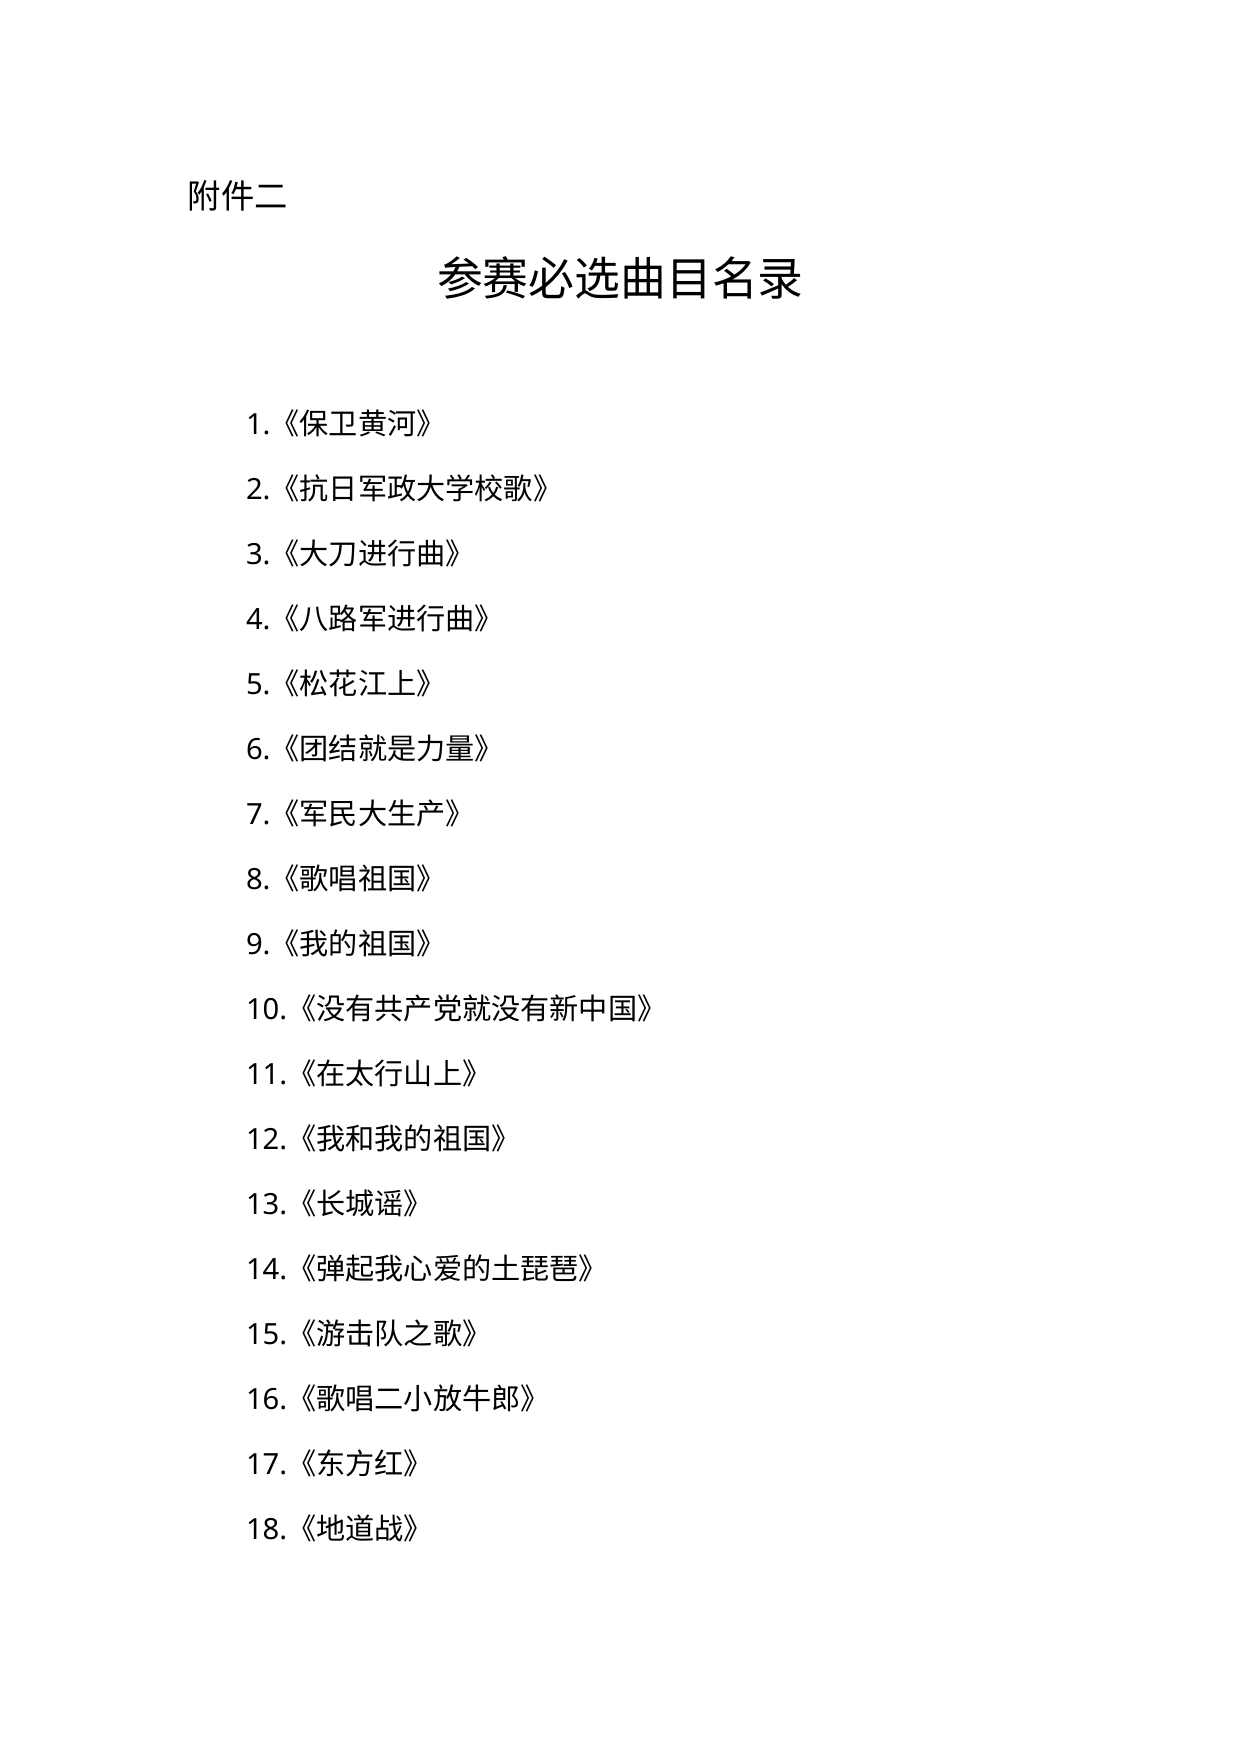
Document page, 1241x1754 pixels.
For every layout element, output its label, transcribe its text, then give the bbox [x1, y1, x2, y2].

text 18.《地道战》 [187, 1494, 1053, 1559]
text 13.《长城谣》 [187, 1169, 1053, 1234]
text 9.《我的祖国》 [187, 909, 1053, 974]
text 17.《东方红》 [187, 1429, 1053, 1494]
text 5.《松花江上》 [187, 649, 1053, 714]
text 参赛必选曲目名录 [187, 227, 1053, 324]
text 16.《歌唱二小放牛郎》 [187, 1364, 1053, 1429]
text 7.《军民大生产》 [187, 779, 1053, 844]
text 3.《大刀进行曲》 [187, 519, 1053, 584]
text 8.《歌唱祖国》 [187, 844, 1053, 909]
text 6.《团结就是力量》 [187, 714, 1053, 779]
text 14.《弹起我心爱的土琵琶》 [187, 1234, 1053, 1299]
text 1.《保卫黄河》 [187, 389, 1053, 454]
text 15.《游击队之歌》 [187, 1299, 1053, 1364]
text 10.《没有共产党就没有新中国》 [187, 974, 1053, 1039]
text 11.《在太行山上》 [187, 1039, 1053, 1104]
text 附件二 [187, 162, 1053, 227]
text 2.《抗日军政大学校歌》 [187, 454, 1053, 519]
text 4.《八路军进行曲》 [187, 584, 1053, 649]
text 12.《我和我的祖国》 [187, 1104, 1053, 1169]
